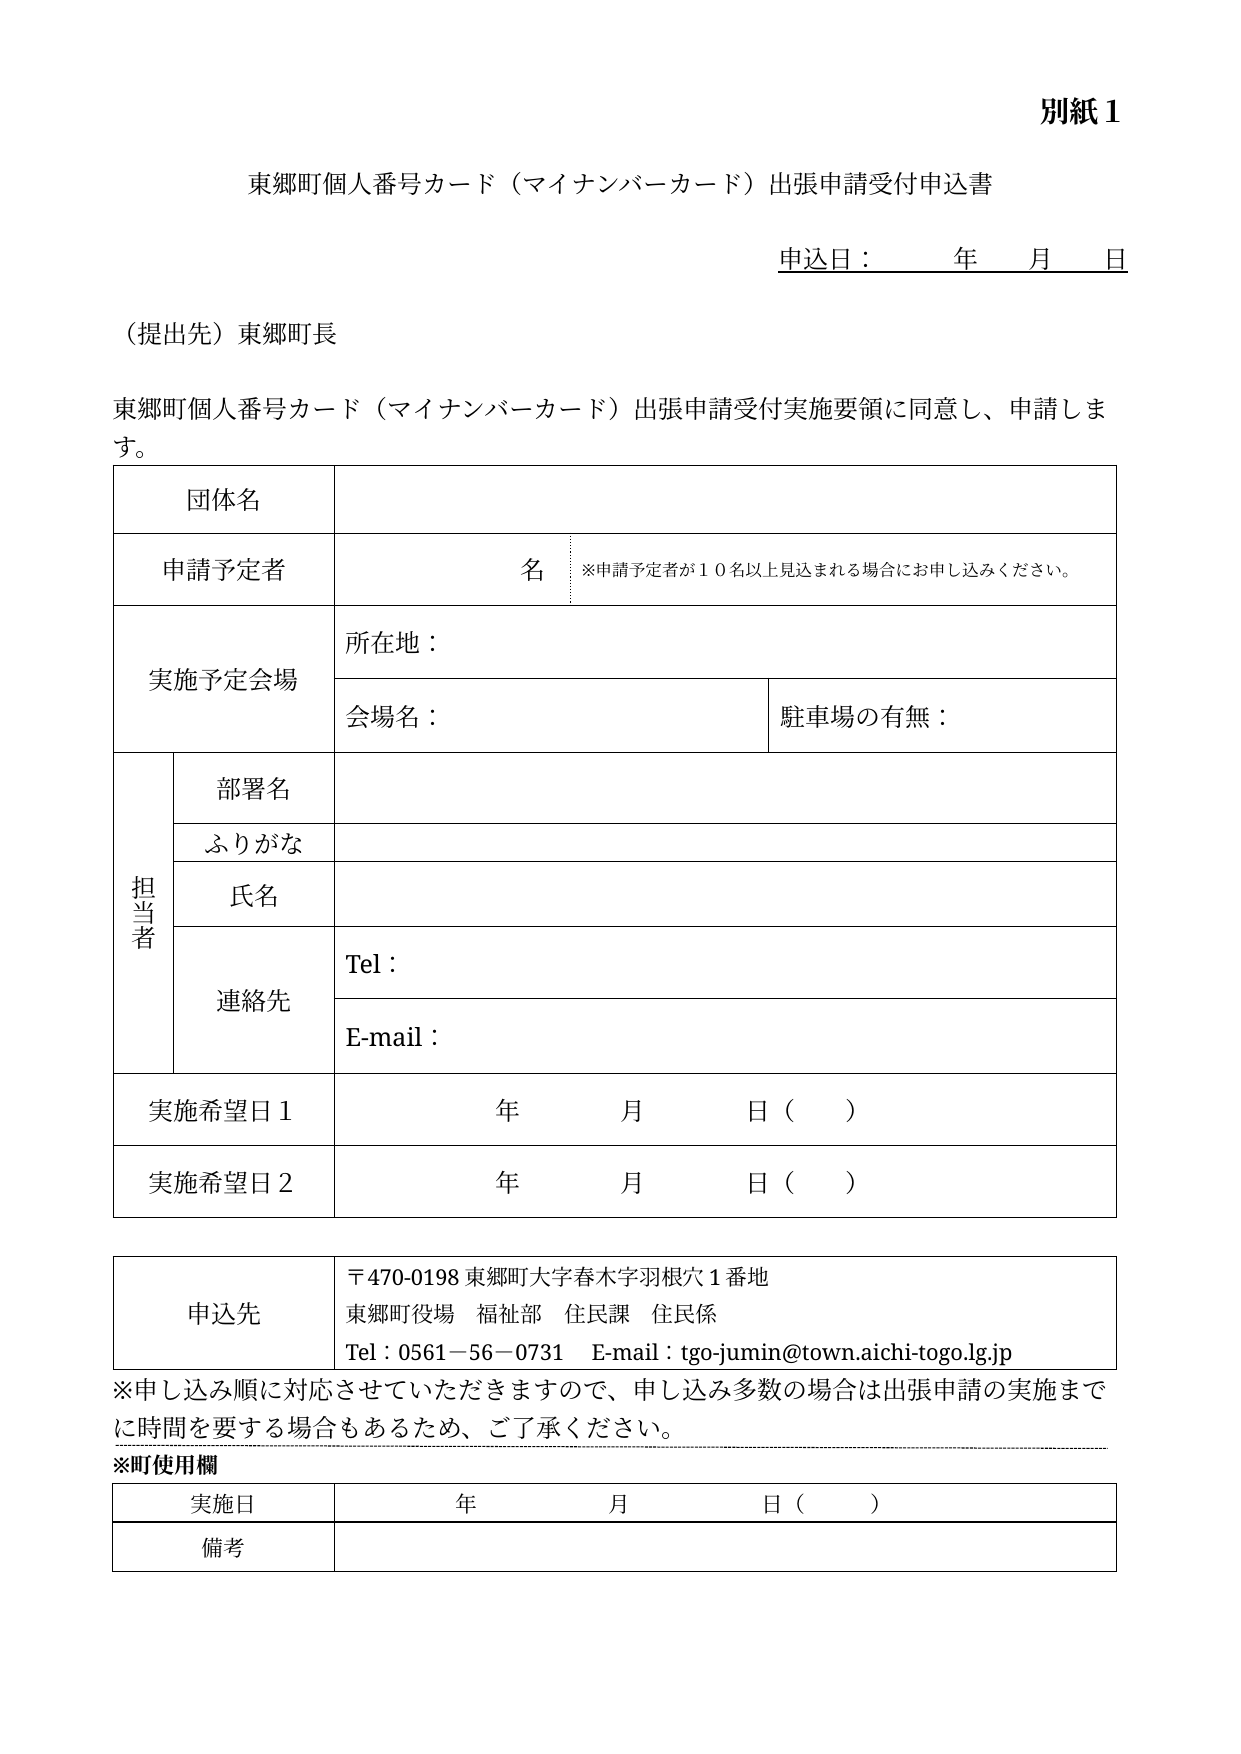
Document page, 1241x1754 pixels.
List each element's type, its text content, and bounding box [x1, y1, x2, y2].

table_cell 備考 [113, 1523, 334, 1571]
table_cell 担当者 [114, 753, 173, 1072]
table_cell [335, 753, 1116, 823]
table_cell 申請予定者 [114, 534, 334, 604]
table_cell ふりがな [174, 824, 334, 861]
table_header 団体名 [114, 466, 334, 533]
table_cell 年 月 日（ ） [335, 1074, 1116, 1145]
table_header 〒470-0198東郷町大字春木字羽根穴1番地 東郷町役場 福祉部 住民課 住民係 Tel：0561－56－0731 E-mail：tgo-jumin@town.aichi-togo.lg.jp [335, 1257, 1116, 1369]
table_header [335, 466, 1116, 533]
text ※町使用欄 [112, 1445, 1128, 1483]
table_header 実施日 [113, 1484, 334, 1521]
table_cell [335, 1523, 1116, 1571]
text 申込日： 年 月 日 [112, 239, 1128, 277]
table_cell [335, 824, 1116, 861]
table_header 年 月 日（ ） [335, 1484, 1116, 1521]
text 東郷町個人番号カード（マイナンバーカード）出張申請受付申込書 [112, 164, 1128, 202]
table_cell Tel： [335, 927, 1116, 998]
table_cell 連絡先 [174, 927, 334, 1072]
table_cell 実施希望日１ [114, 1074, 334, 1145]
text 東郷町個人番号カード（マイナンバーカード）出張申請受付実施要領に同意し、申請します。 [112, 389, 1128, 464]
table_cell 名 [335, 534, 570, 604]
table_cell 氏名 [174, 862, 334, 926]
table_header 申込先 [114, 1257, 334, 1369]
table_cell 実施予定会場 [114, 606, 334, 752]
text ※申し込み順に対応させていただきますので、申し込み多数の場合は出張申請の実施までに時間を要する場合もあるため、ご了承ください。 [112, 1370, 1128, 1445]
text （提出先）東郷町長 [112, 314, 1128, 352]
table_cell 駐車場の有無： [769, 679, 1116, 752]
table_cell 年 月 日（ ） [335, 1146, 1116, 1217]
table_cell 所在地： [335, 606, 1116, 678]
table_cell 部署名 [174, 753, 334, 823]
table_cell 実施希望日２ [114, 1146, 334, 1217]
table_cell ※申請予定者が１０名以上見込まれる場合にお申し込みください。 [570, 534, 1116, 604]
table_cell 会場名： [335, 679, 768, 752]
table_cell [335, 862, 1116, 926]
table_cell E-mail： [335, 999, 1116, 1072]
